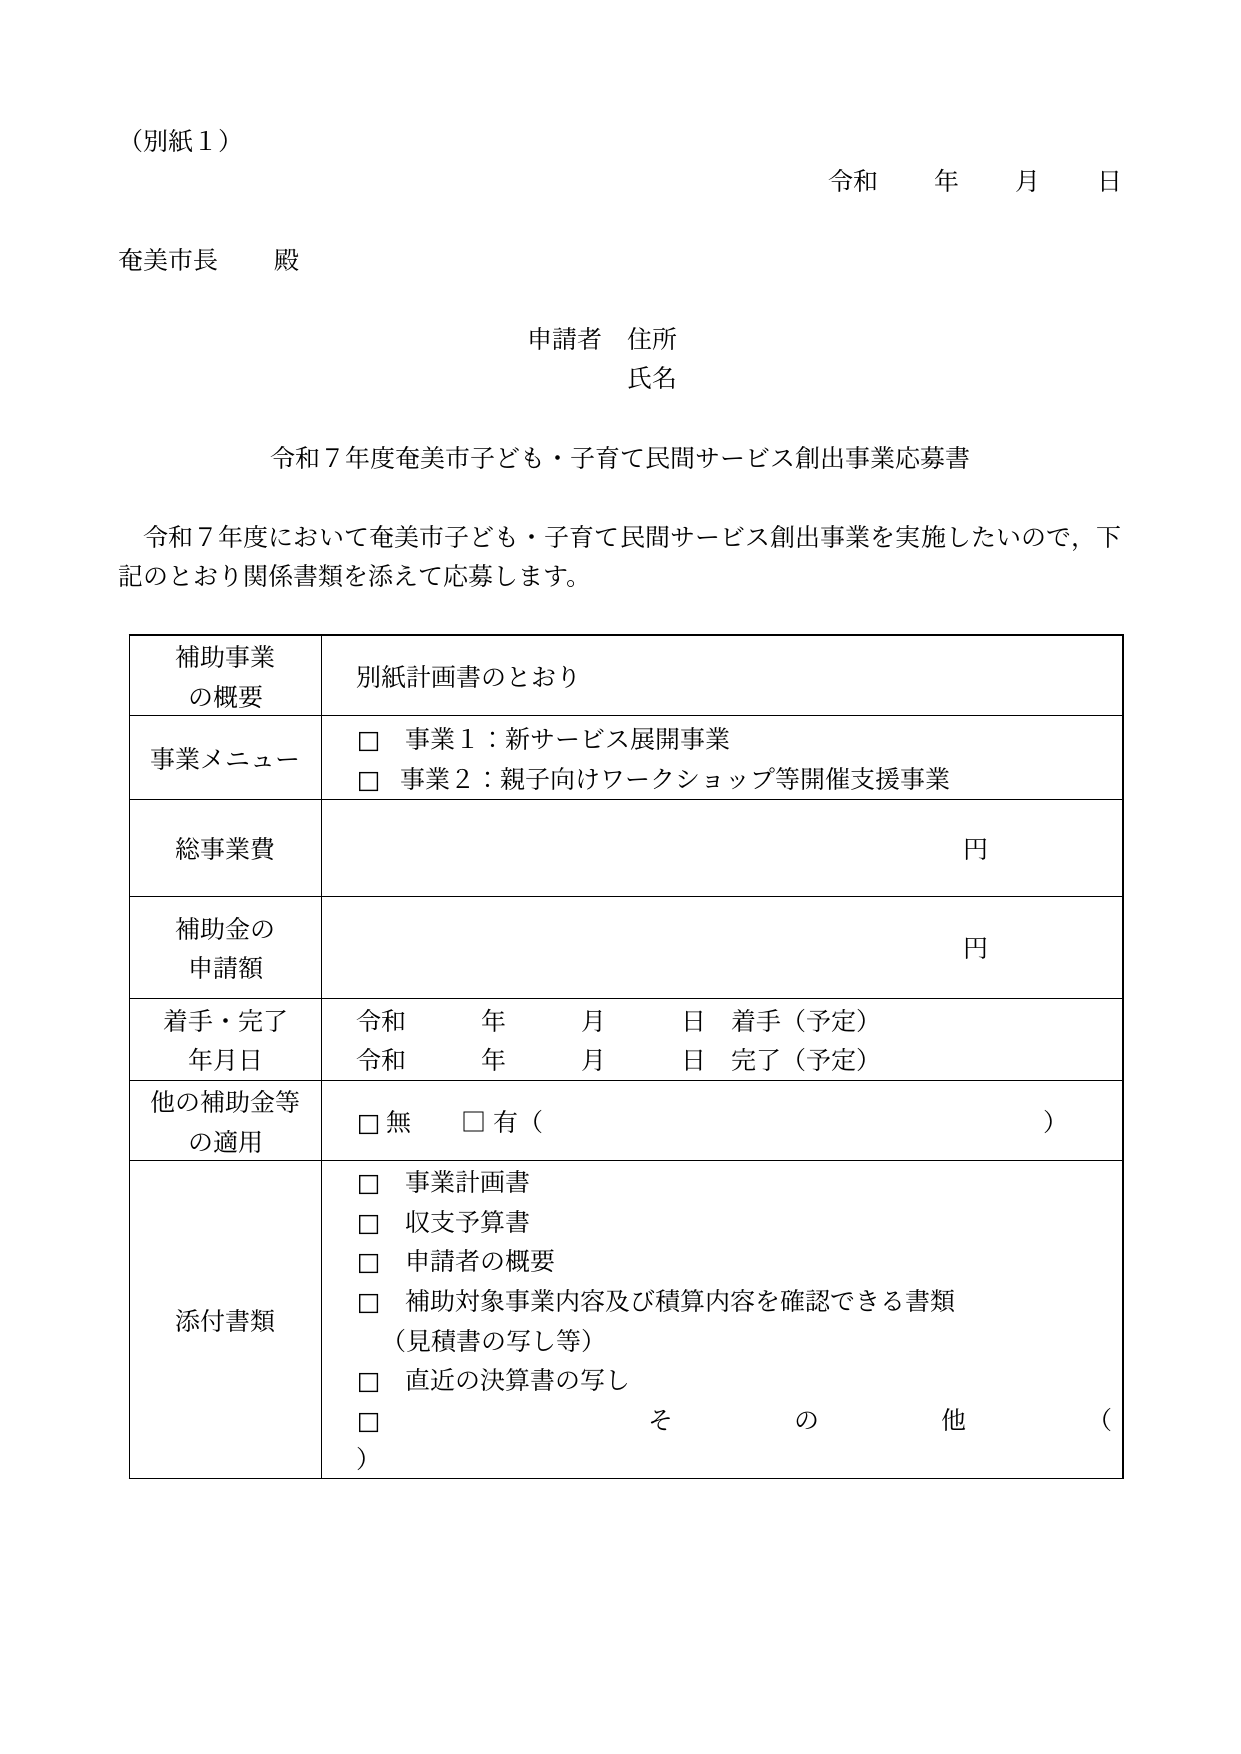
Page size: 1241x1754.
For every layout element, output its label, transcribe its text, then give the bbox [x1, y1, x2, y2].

text 奄美市長 殿 [118, 238, 1122, 278]
text （別紙１） [118, 120, 1122, 159]
text 令和７年度において奄美市子ども・子育て民間サービス創出事業を実施したいので，下記のとおり関係書類を添えて応募します。 [118, 516, 1122, 595]
table_cell 円 [322, 897, 1122, 998]
table_cell 着手・完了 年月日 [130, 999, 321, 1080]
table_cell 総事業費 [130, 800, 321, 896]
table_cell 他の補助金等の適用 [130, 1081, 321, 1160]
table_cell 事業メニュー [130, 716, 321, 799]
text 令和７年度奄美市子ども・子育て民間サービス創出事業応募書 [118, 436, 1122, 476]
table_header 別紙計画書のとおり [322, 636, 1122, 715]
table_cell 補助金の 申請額 [130, 897, 321, 998]
table_cell □ 無 □ 有（ ） [322, 1081, 1122, 1160]
table_cell □ 事業１：新サービス展開事業 事業２：親子向けワークショップ等開催支援事業 [322, 716, 1122, 799]
text 申請者 住所 [502, 318, 1122, 357]
table_cell 令和 年 月 日 着手（予定） 令和 年 月 日 完了（予定） [322, 999, 1122, 1080]
table_cell 添付書類 [130, 1161, 321, 1478]
text 氏名 [502, 357, 1122, 397]
table_header 補助事業 の概要 [130, 636, 321, 715]
table_cell 円 [322, 800, 1122, 896]
table_cell □ 事業計画書 □ 収支予算書 □ 申請者の概要 □ 補助対象事業内容及び積算内容を確認できる書類 （見積書の写し等） □ 直近の決算書の写し □ その他（ ） [322, 1161, 1122, 1478]
text 令和 年 月 日 [118, 159, 1122, 199]
